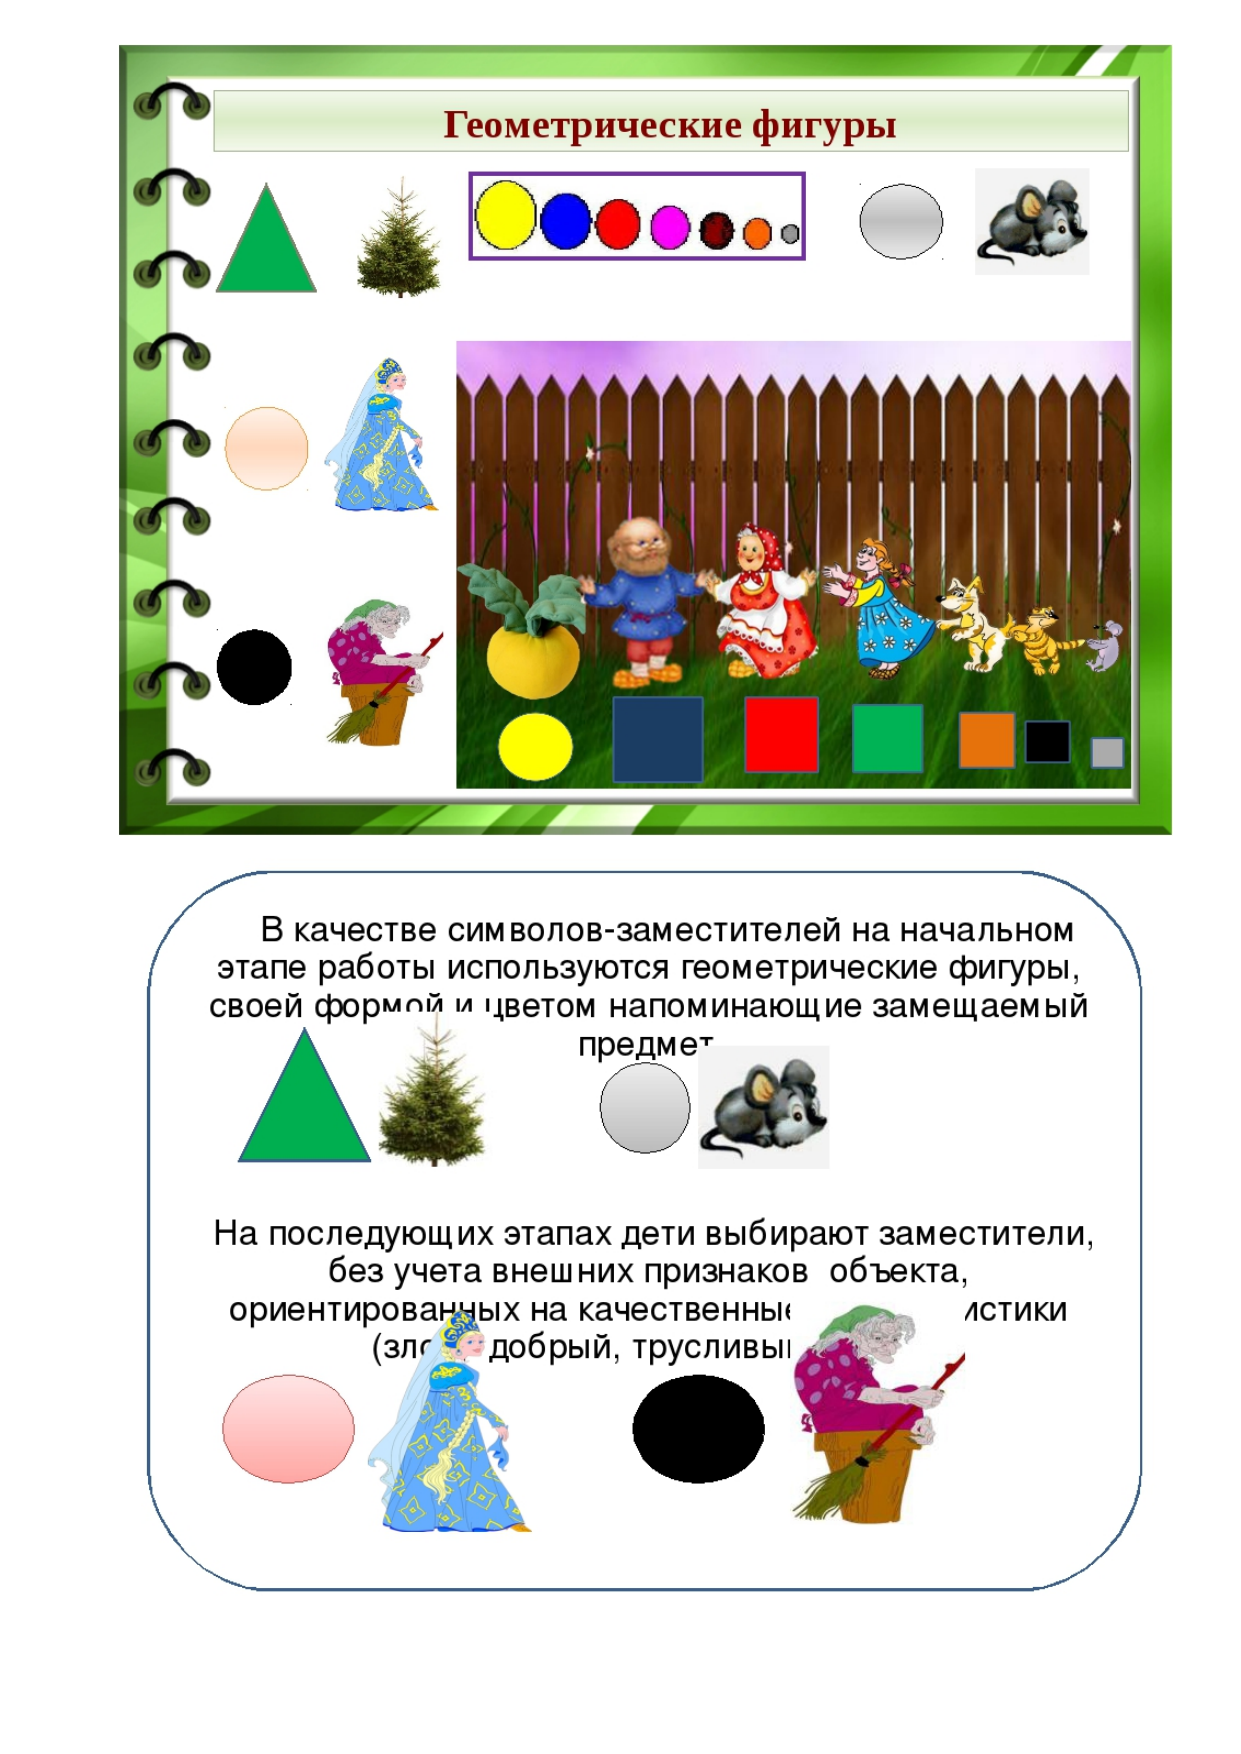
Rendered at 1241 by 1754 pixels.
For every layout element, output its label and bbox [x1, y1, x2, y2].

picture [124, 839, 1173, 1631]
picture [118, 44, 1173, 836]
